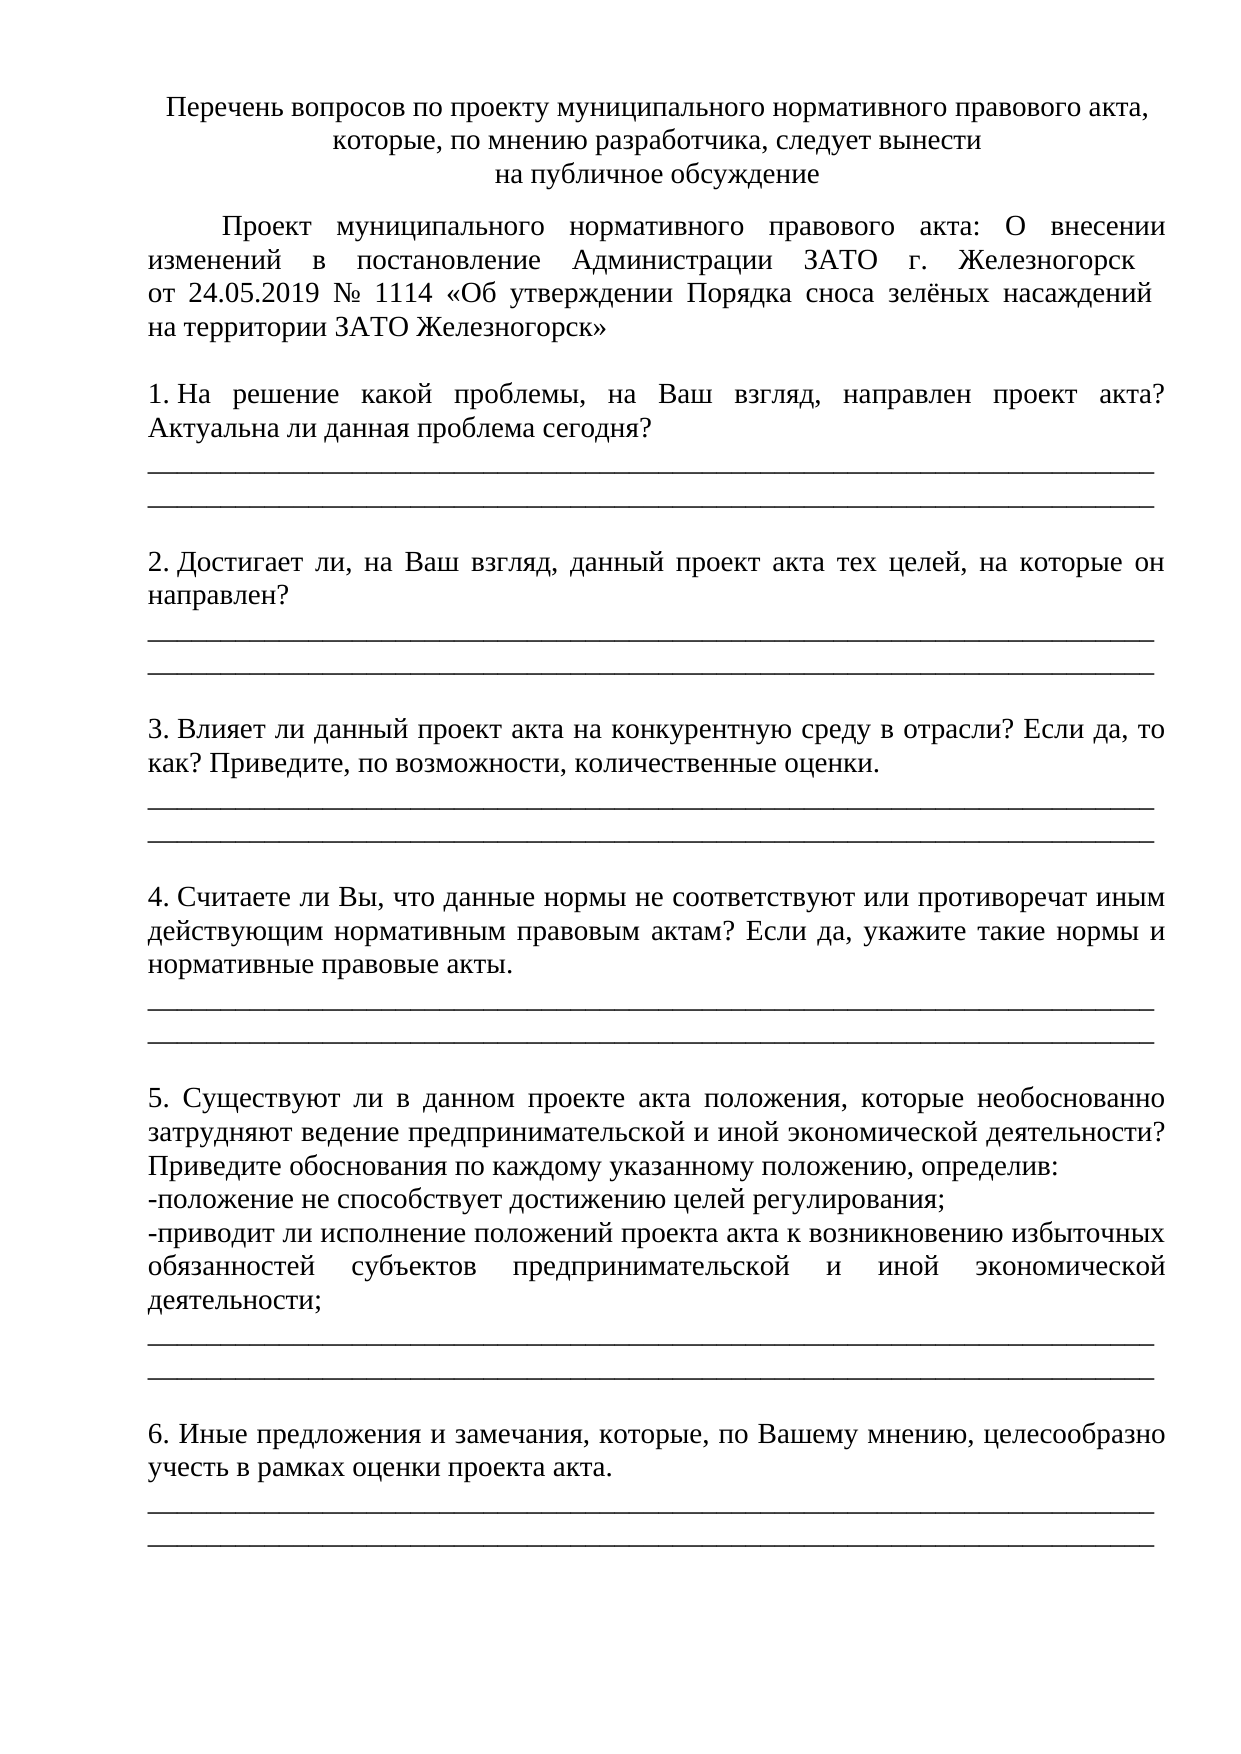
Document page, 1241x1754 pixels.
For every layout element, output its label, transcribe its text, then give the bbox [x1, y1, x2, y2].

list __________________________________________________________________________________________________________________________________________ [148, 1315, 1166, 1382]
list 6. Иные предложения и замечания, которые, по Вашему мнению, целесообразно учесть в рамках оценки проекта акта. [148, 1416, 1166, 1483]
list Влияет ли данный проект акта на конкурентную среду в отрасли? Если да, то как? Приведите, по возможности, количественные оценки. [148, 712, 1166, 779]
list __________________________________________________________________________________________________________________________________________ [148, 1483, 1166, 1550]
text Проект муниципального нормативного правового акта: О внесении изменений в постановление Администрации ЗАТО г. Железногорск от 24.05.2019 № 1114 «Об утверждении Порядка сноса зелёных насаждений на территории ЗАТО Железногорск» [148, 208, 1166, 343]
list __________________________________________________________________________________________________________________________________________ [148, 779, 1166, 846]
list на публичное обсуждение [148, 156, 1166, 189]
list 5. Существуют ли в данном проекте акта положения, которые необоснованно затрудняют ведение предпринимательской и иной экономической деятельности? Приведите обоснования по каждому указанному положению, определив: [148, 1081, 1166, 1181]
list Считаете ли Вы, что данные нормы не соответствуют или противоречат иным действующим нормативным правовым актам? Если да, укажите такие нормы и нормативные правовые акты. [148, 879, 1166, 980]
list __________________________________________________________________________________________________________________________________________ [148, 443, 1166, 510]
text -положение не способствует достижению целей регулирования; [148, 1181, 1166, 1215]
list __________________________________________________________________________________________________________________________________________ [148, 980, 1166, 1047]
list Достигает ли, на Ваш взгляд, данный проект акта тех целей, на которые он направлен? [148, 544, 1166, 611]
list Перечень вопросов по проекту муниципального нормативного правового акта, которые, по мнению разработчика, следует вынести [148, 89, 1166, 156]
list -приводит ли исполнение положений проекта акта к возникновению избыточных обязанностей субъектов предпринимательской и иной экономической деятельности; [148, 1215, 1166, 1315]
list __________________________________________________________________________________________________________________________________________ [148, 611, 1166, 678]
list На решение какой проблемы, на Ваш взгляд, направлен проект акта? Актуальна ли данная проблема сегодня? [148, 376, 1166, 443]
